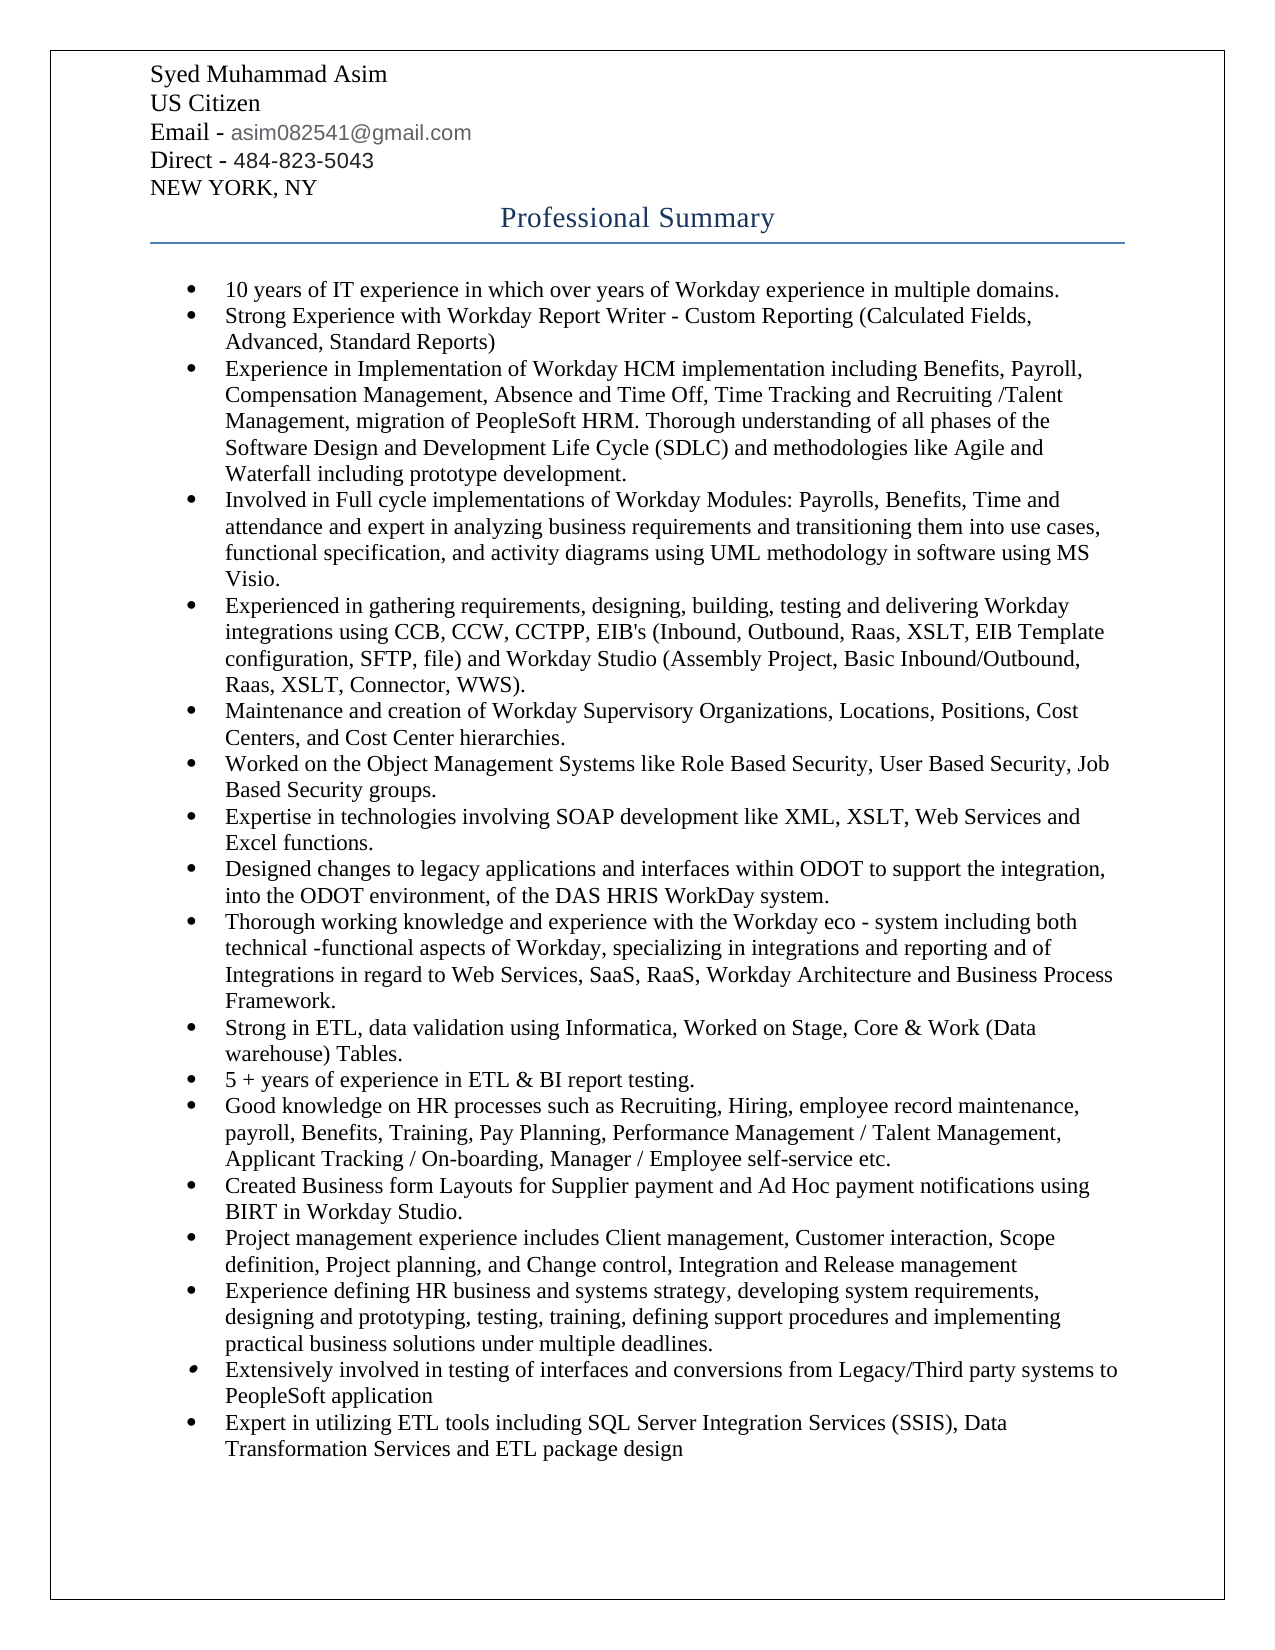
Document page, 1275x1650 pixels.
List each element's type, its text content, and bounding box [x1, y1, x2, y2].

list Worked on the Object Management Systems like Role Based Security, User Based Security, Job Based Security groups. [187, 750, 1125, 803]
list Strong in ETL, data validation using Informatica, Worked on Stage, Core & Work (Data warehouse) Tables. [187, 1013, 1125, 1066]
list Created Business form Layouts for Supplier payment and Ad Hoc payment notifications using BIRT in Workday Studio. [187, 1172, 1125, 1224]
list Expert in utilizing ETL tools including SQL Server Integration Services (SSIS), Data Transformation Services and ETL package design [187, 1409, 1125, 1462]
list Maintenance and creation of Workday Supervisory Organizations, Locations, Positions, Cost Centers, and Cost Center hierarchies. [187, 697, 1125, 750]
list Good knowledge on HR processes such as Recruiting, Hiring, employee record maintenance, payroll, Benefits, Training, Pay Planning, Performance Management / Talent Management, Applicant Tracking / On-boarding, Manager / Employee self-service etc. [187, 1093, 1125, 1172]
text Direct - 484-823-5043‬ [150, 145, 1125, 174]
list Project management experience includes Client management, Customer interaction, Scope definition, Project planning, and Change control, Integration and Release management [187, 1224, 1125, 1277]
list Experience defining HR business and systems strategy, developing system requirements, designing and prototyping, testing, training, defining support procedures and implementing practical business solutions under multiple deadlines. [187, 1277, 1125, 1356]
list Expertise in technologies involving SOAP development like XML, XSLT, Web Services and Excel functions. [187, 803, 1125, 855]
list Experience in Implementation of Workday HCM implementation including Benefits, Payroll, Compensation Management, Absence and Time Off, Time Tracking and Recruiting /Talent Management, migration of PeopleSoft HRM. Thorough understanding of all phases of the Software Design and Development Life Cycle (SDLC) and methodologies like Agile and Waterfall including prototype development. [187, 355, 1125, 486]
text NEW YORK, NY [150, 174, 1125, 200]
list Extensively involved in testing of interfaces and conversions from Legacy/Third party systems to PeopleSoft application [187, 1356, 1125, 1409]
list Involved in Full cycle implementations of Workday Modules: Payrolls, Benefits, Time and attendance and expert in analyzing business requirements and transitioning them into use cases, functional specification, and activity diagrams using UML methodology in software using MS Visio. [187, 486, 1125, 592]
text Syed Muhammad Asim [150, 59, 1125, 88]
list 10 years of IT experience in which over years of Workday experience in multiple domains. [187, 276, 1125, 302]
title Professional Summary [150, 200, 1125, 242]
text Email - asim082541@gmail.com [150, 117, 1125, 145]
text US Citizen [150, 88, 1125, 117]
list Designed changes to legacy applications and interfaces within ODOT to support the integration, into the ODOT environment, of the DAS HRIS WorkDay system. [187, 855, 1125, 908]
list 5 + years of experience in ETL & BI report testing. [187, 1066, 1125, 1093]
list Experienced in gathering requirements, designing, building, testing and delivering Workday integrations using CCB, CCW, CCTPP, EIB's (Inbound, Outbound, Raas, XSLT, EIB Template configuration, SFTP, file) and Workday Studio (Assembly Project, Basic Inbound/Outbound, Raas, XSLT, Connector, WWS). [187, 592, 1125, 697]
list Thorough working knowledge and experience with the Workday eco - system including both technical -functional aspects of Workday, specializing in integrations and reporting and of Integrations in regard to Web Services, SaaS, RaaS, Workday Architecture and Business Process Framework. [187, 908, 1125, 1013]
list Strong Experience with Workday Report Writer - Custom Reporting (Calculated Fields, Advanced, Standard Reports) [187, 302, 1125, 355]
